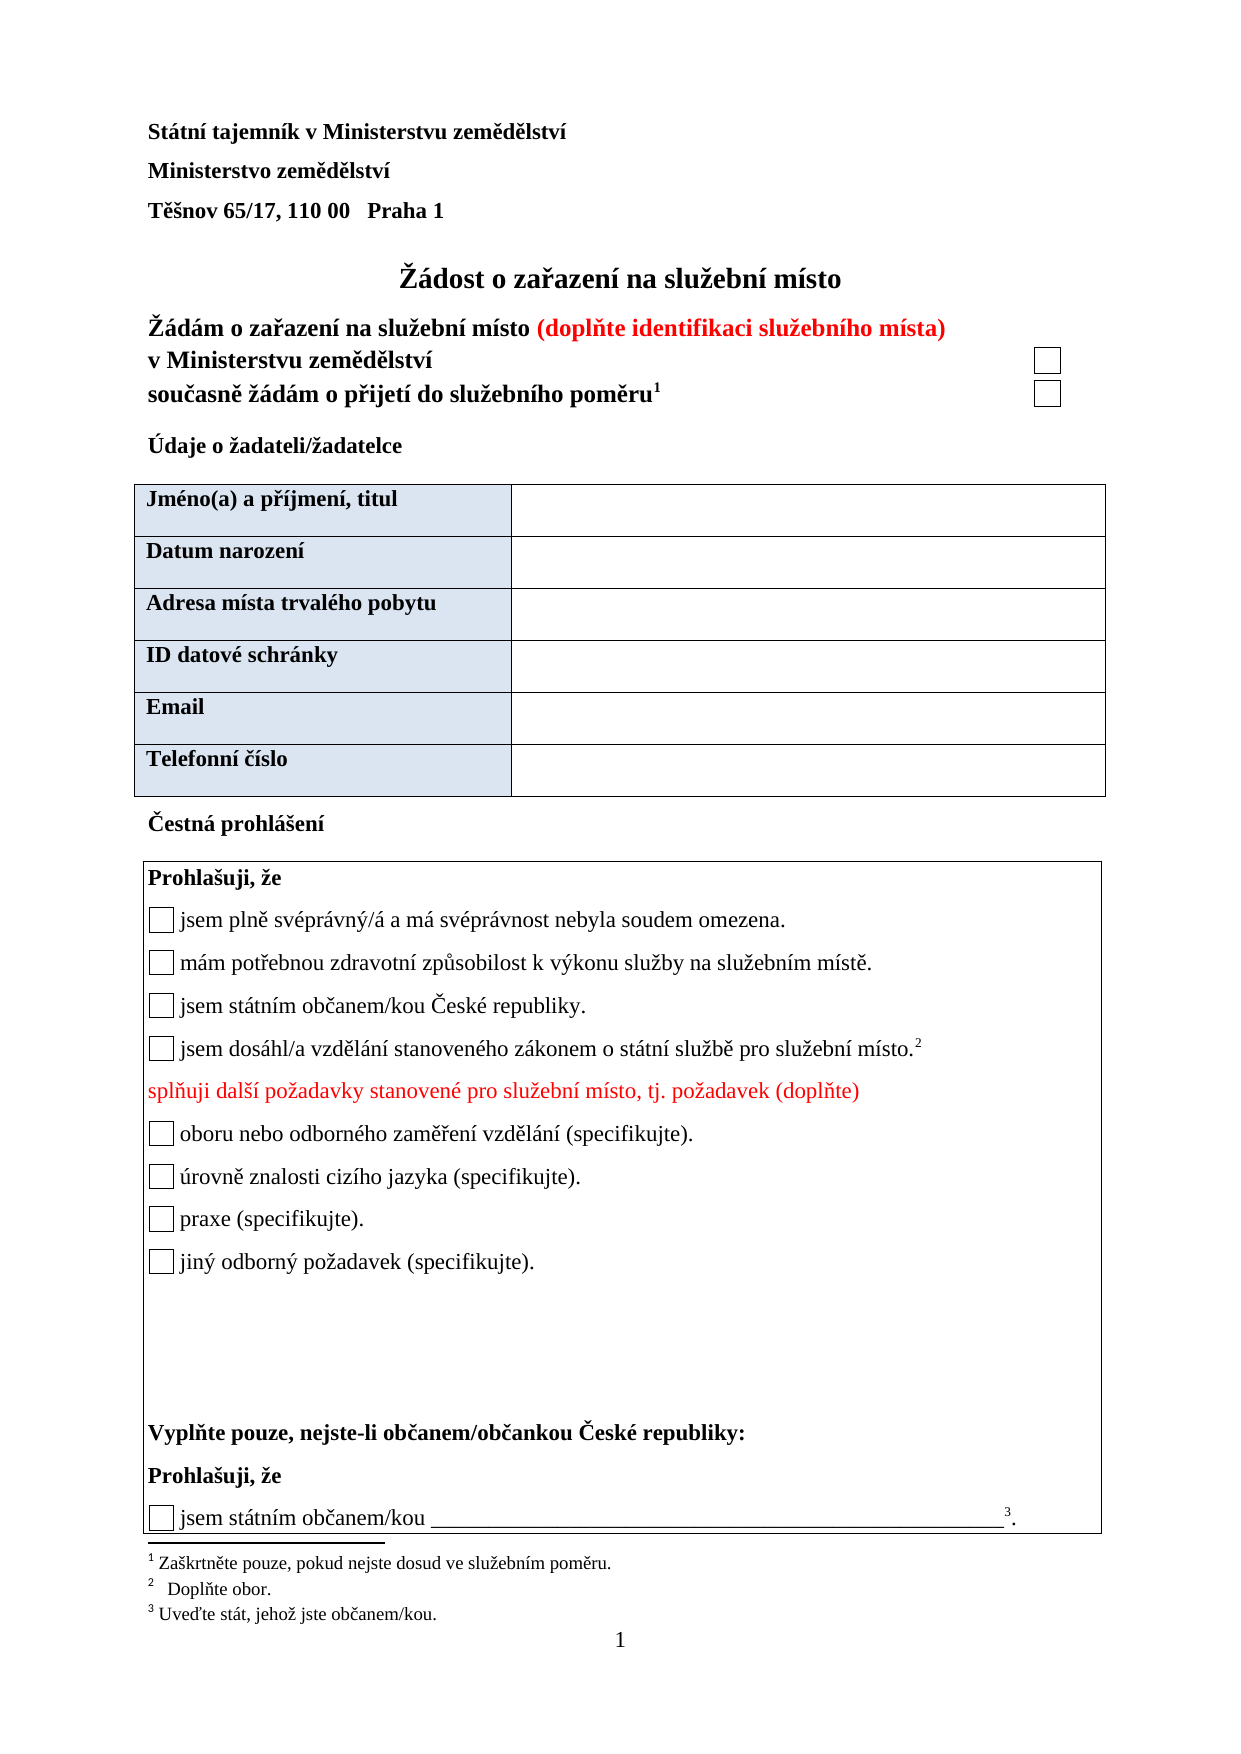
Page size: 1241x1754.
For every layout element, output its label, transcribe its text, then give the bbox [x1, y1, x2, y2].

table_cell [512, 693, 1105, 744]
table_cell Adresa místa trvalého pobytu [135, 589, 511, 640]
text oboru nebo odborného zaměření vzdělání (specifikujte). [144, 1117, 1101, 1146]
text Ministerstvo zemědělství [148, 158, 1092, 184]
text Vyplňte pouze, nejste-li občanem/občankou České republiky: [144, 1416, 1101, 1445]
table_cell [512, 589, 1105, 640]
table_header [512, 485, 1105, 536]
table_cell [512, 745, 1105, 796]
text splňuji další požadavky stanovené pro služební místo, tj. požadavek (doplňte) [144, 1074, 1101, 1104]
table_cell Datum narození [135, 537, 511, 588]
text praxe (specifikujte). [144, 1202, 1101, 1232]
text jiný odborný požadavek (specifikujte). [144, 1245, 1101, 1274]
text Čestná prohlášení [148, 809, 1092, 836]
text jsem plně svéprávný/á a má svéprávnost nebyla soudem omezena. [144, 903, 1101, 933]
text jsem státním občanem/kou __________________________________________________. [144, 1501, 1101, 1533]
table_cell Telefonní číslo [135, 745, 511, 796]
text úrovně znalosti cizího jazyka (specifikujte). [144, 1159, 1101, 1189]
text Žádám o zařazení na služební místo (doplňte identifikaci služebního místa) v Ministerstvu zemědělství současně žádám o přijetí do služebního poměru [148, 313, 1092, 407]
table_cell Email [135, 693, 511, 744]
text jsem dosáhl/a vzdělání stanoveného zákonem o státní službě pro služební místo. [144, 1031, 1101, 1061]
table_cell ID datové schránky [135, 641, 511, 692]
text Údaje o žadateli/žadatelce [148, 432, 1092, 459]
table_cell [512, 641, 1105, 692]
table_cell [512, 537, 1105, 588]
text Žádost o zařazení na služební místo [148, 262, 1092, 295]
text jsem státním občanem/kou České republiky. [144, 989, 1101, 1018]
table_header Jméno(a) a příjmení, titul [135, 485, 511, 536]
text mám potřebnou zdravotní způsobilost k výkonu služby na služebním místě. [144, 946, 1101, 976]
text Státní tajemník v Ministerstvu zemědělství [148, 118, 1092, 144]
text Prohlašuji, že [144, 1458, 1101, 1488]
text Těšnov 65/17, 110 00 Praha 1 [148, 197, 1092, 223]
text Prohlašuji, že [144, 862, 1101, 890]
